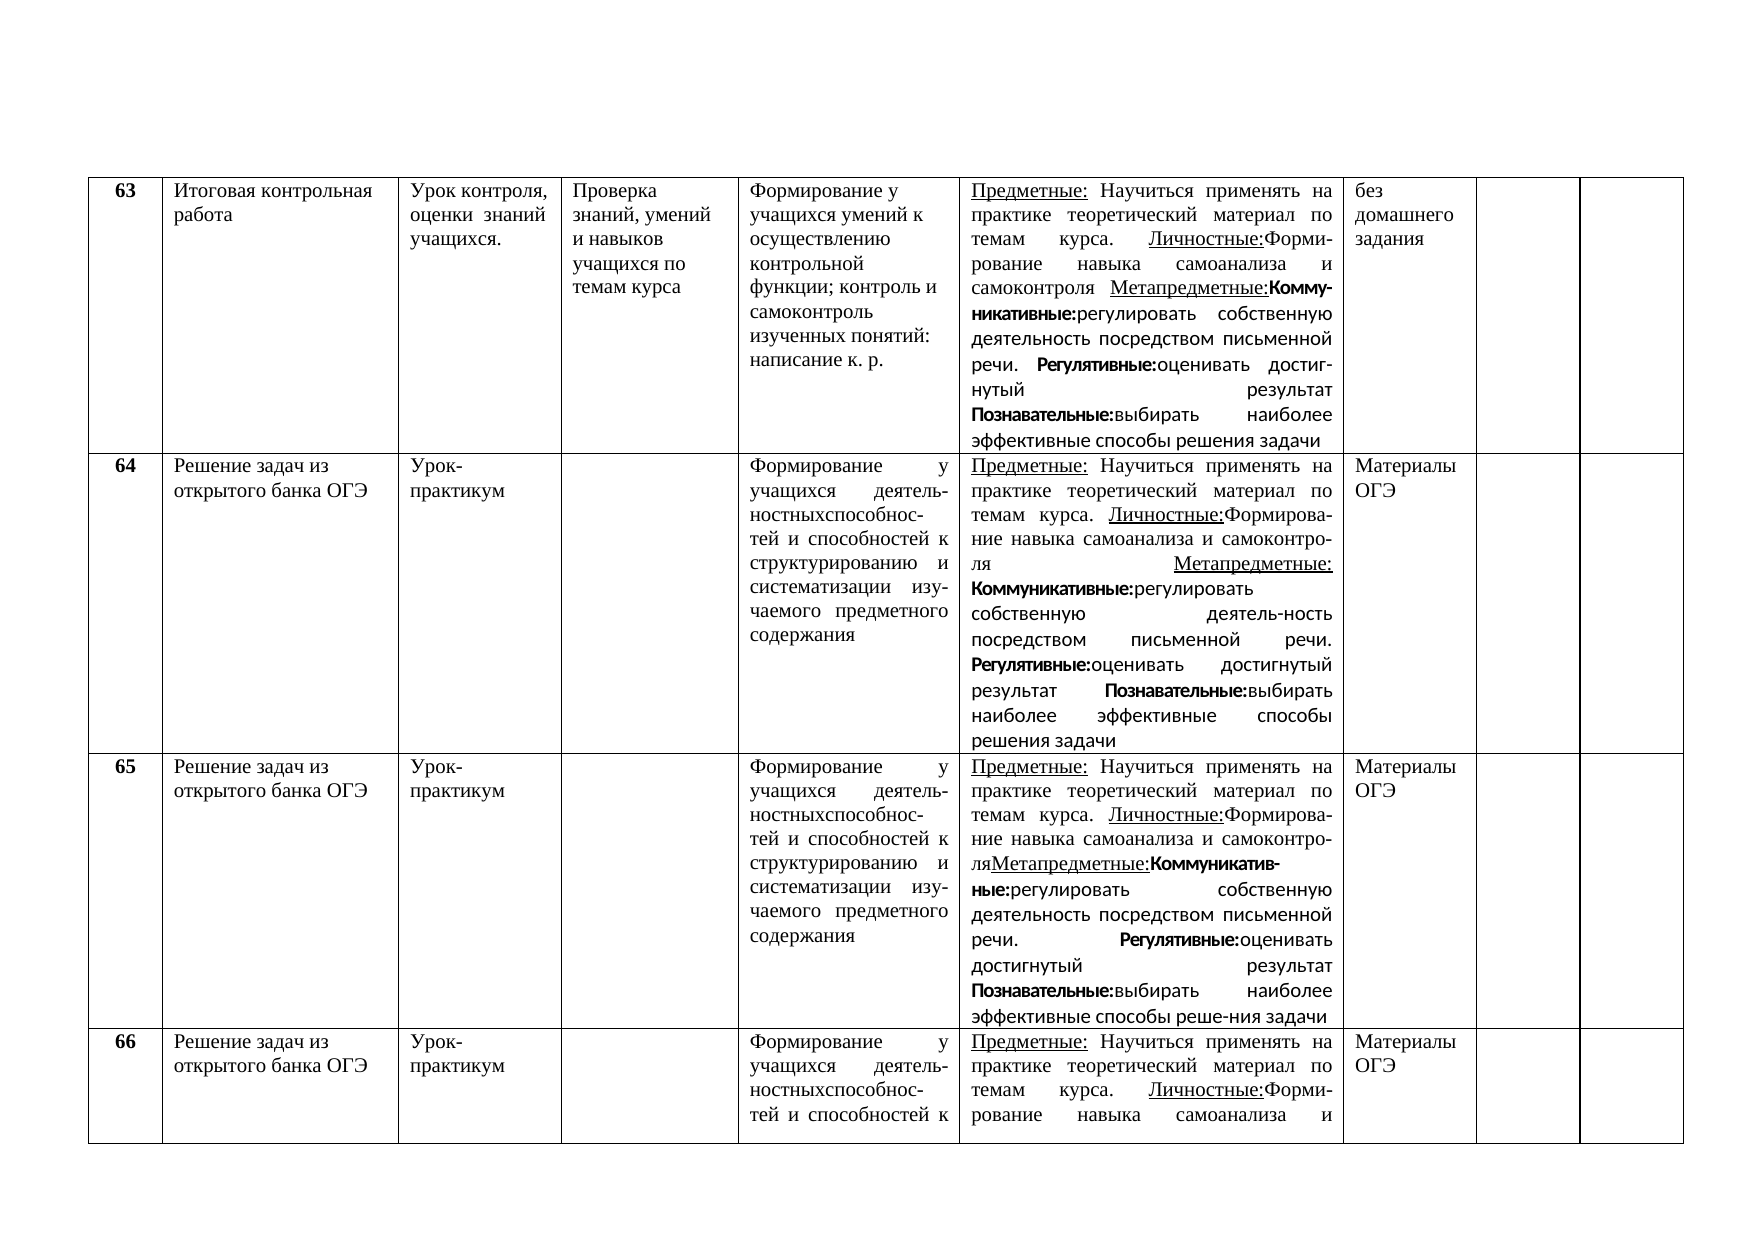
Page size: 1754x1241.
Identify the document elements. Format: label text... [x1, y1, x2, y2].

table_cell [1477, 1029, 1579, 1143]
table_cell без домашнего задания [1344, 178, 1476, 452]
table_cell Решение задач из открытого банка ОГЭ [163, 454, 398, 753]
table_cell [960, 1029, 1343, 1143]
table_cell [562, 1029, 738, 1143]
table_cell Урок контроля, оценки знаний учащихся. [399, 178, 561, 452]
table_cell Решение задач из открытого банка ОГЭ [163, 754, 398, 1028]
table_cell [562, 454, 738, 753]
table_cell 64 [89, 454, 162, 753]
table_cell [562, 754, 738, 1028]
table_cell [1581, 454, 1683, 753]
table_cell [739, 1029, 959, 1143]
table_cell Урок-практикум [399, 754, 561, 1028]
table_cell Материалы ОГЭ [1344, 1029, 1476, 1143]
table_cell Предметные: Научиться применять на практике теоретический материал по темам курса. Личностные:Формирова-ние навыка самоанализа и самоконтро-ляМетапредметные:Коммуникатив-ные:регулировать собственную деятельность посредством письменной речи. Регулятивные:оценивать достигнутый результат Познавательные:выбирать наиболее эффективные способы реше-ния задачи [960, 754, 1343, 1028]
table_cell Предметные: Научиться применять на практике теоретический материал по темам курса. Личностные:Формирова-ние навыка самоанализа и самоконтро-ля Метапредметные: Коммуникативные:регулировать собственную деятель-ность посредством письменной речи. Регулятивные:оценивать достигнутый результат Познавательные:выбирать наиболее эффективные способы решения задачи [960, 454, 1343, 753]
table_cell 66 [89, 1029, 162, 1143]
table_cell Материалы ОГЭ [1344, 454, 1476, 753]
table_cell [1477, 754, 1579, 1028]
table_cell [1581, 178, 1683, 452]
table_cell Урок-практикум [399, 1029, 561, 1143]
table_cell [1581, 1029, 1683, 1143]
table_cell [1477, 454, 1579, 753]
table_cell 65 [89, 754, 162, 1028]
table_cell Итоговая контрольная работа [163, 178, 398, 452]
table_cell Проверка знаний, умений и навыков учащихся по темам курса [562, 178, 738, 452]
table_cell Материалы ОГЭ [1344, 754, 1476, 1028]
table_cell Урок-практикум [399, 454, 561, 753]
table_cell [1477, 178, 1579, 452]
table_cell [163, 1029, 398, 1143]
table_cell 63 [89, 178, 162, 452]
table_cell Формирование у учащихся деятель-ностныхспособнос-тей и способностей к структурированию и систематизации изу-чаемого предметного содержания [739, 754, 959, 1028]
table_cell Формирование у учащихся деятель-ностныхспособнос-тей и способностей к структурированию и систематизации изу-чаемого предметного содержания [739, 454, 959, 753]
table_cell [1581, 754, 1683, 1028]
table_cell Формирование у учащихся умений к осуществлению контрольной функции; контроль и самоконтроль изученных понятий: написание к. р. [739, 178, 959, 452]
